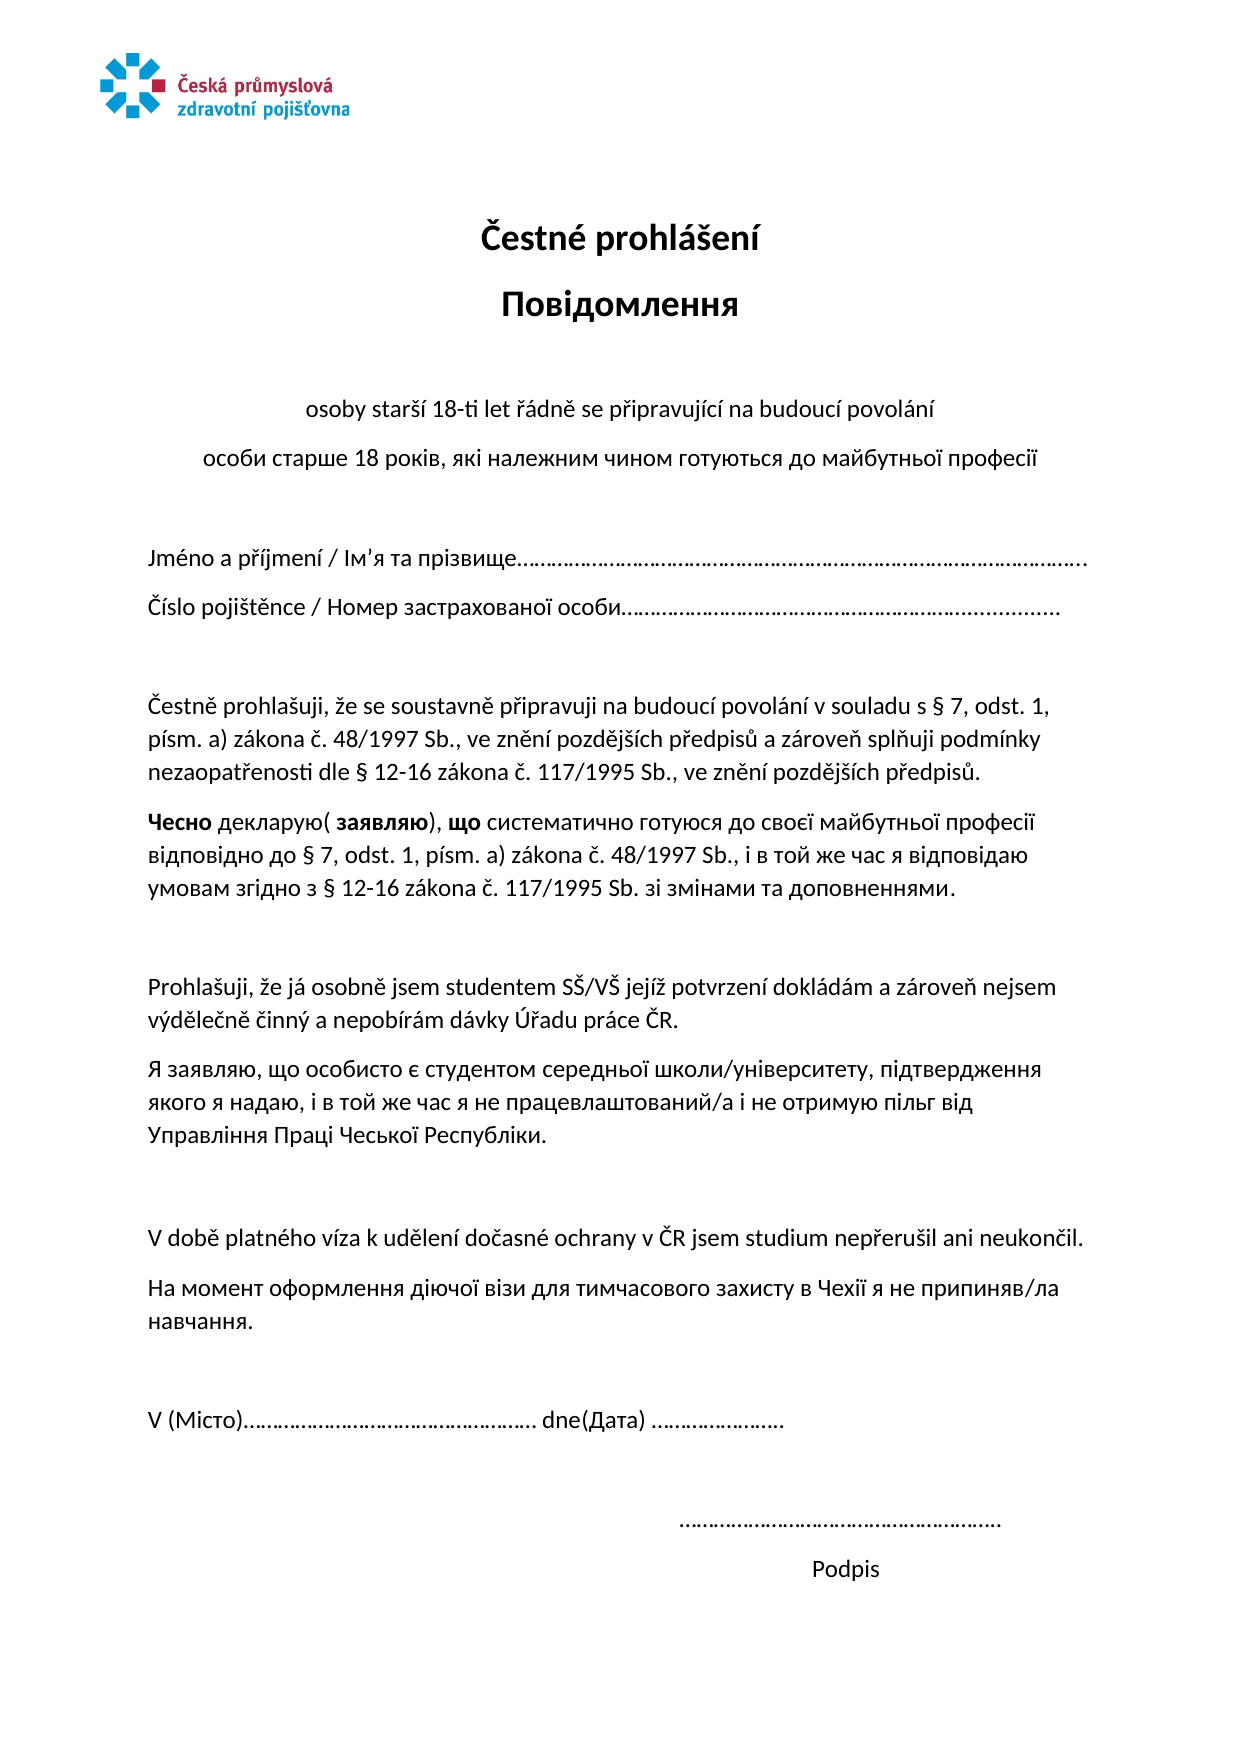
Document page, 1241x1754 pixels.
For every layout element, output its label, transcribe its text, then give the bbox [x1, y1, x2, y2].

text Podpis [148, 1553, 1093, 1583]
text V době platného víza k udělení dočasné ochrany v ČR jsem studium nepřerušil ani neukončil. [148, 1222, 1093, 1253]
text Чесно декларую( заявляю), що систематично готуюся до своєї майбутньої професії відповідно до § 7, odst. 1, písm. a) zákona č. 48/1997 Sb., і в той же час я відповідаю умовам згідно з § 12-16 zákona č. 117/1995 Sb. зі змінами та доповненнями. [148, 806, 1093, 902]
text особи старше 18 років, які належним чином готуються до майбутньої професії [148, 442, 1093, 473]
text Jméno a příjmení / Ім’я та прізвище……………………………………………………………………………………... [148, 542, 1093, 572]
text Čestné prohlášení [148, 214, 1093, 259]
text V (Місто)…………………………………………… dne(Дата) ………………….. [148, 1404, 1093, 1435]
picture [100, 53, 350, 120]
text Я заявляю, що особисто є студентом середньої школи/університету, підтвердження якого я надаю, і в той же час я не працевлаштований/а і не отримую пільг від Управління Праці Чеської Республіки. [148, 1053, 1093, 1150]
text На момент оформлення діючої візи для тимчасового захисту в Чехії я не припиняв/ла навчання. [148, 1272, 1093, 1336]
text ……………………………………………….. [148, 1503, 1093, 1534]
text Čestně prohlašuji, že se soustavně připravuji na budoucí povolání v souladu s § 7, odst. 1, písm. a) zákona č. 48/1997 Sb., ve znění pozdějších předpisů a zároveň splňuji podmínky nezaopatřenosti dle § 12-16 zákona č. 117/1995 Sb., ve znění pozdějších předpisů. [148, 690, 1093, 787]
text Číslo pojištěnce / Номер застрахованої особи……………………………………………………............... [148, 591, 1093, 622]
text osoby starší 18-ti let řádně se připravující na budoucí povolání [148, 393, 1093, 423]
text Prohlašuji, že já osobně jsem studentem SŠ/VŠ jejíž potvrzení dokládám a zároveň nejsem výdělečně činný a nepobírám dávky Úřadu práce ČR. [148, 971, 1093, 1034]
text Повідомлення [148, 280, 1093, 326]
